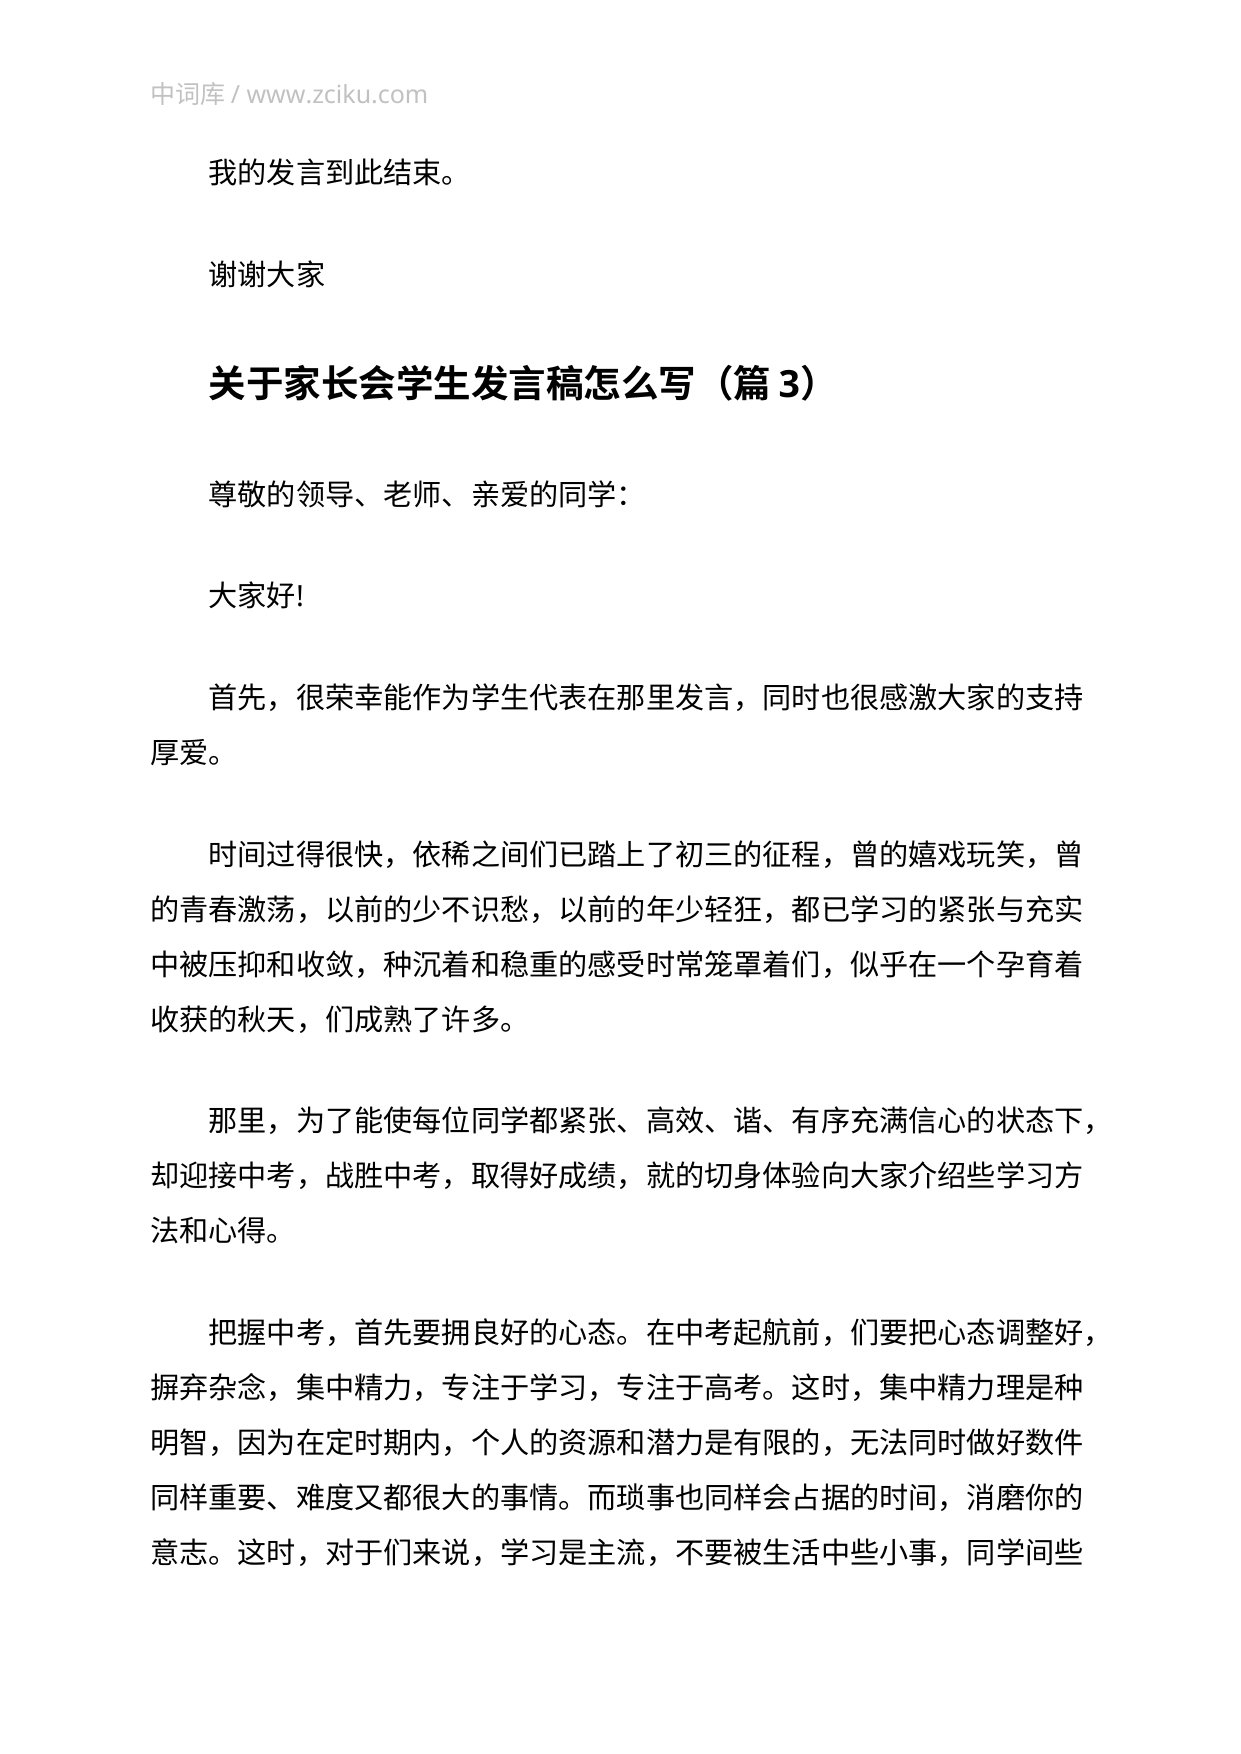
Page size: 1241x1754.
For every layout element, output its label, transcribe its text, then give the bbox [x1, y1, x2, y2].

text 尊敬的领导、老师、亲爱的同学： [150, 471, 1090, 513]
text 大家好! [150, 573, 1090, 615]
text 时间过得很快，依稀之间们已踏上了初三的征程，曾的嬉戏玩笑，曾的青春激荡，以前的少不识愁，以前的年少轻狂，都已学习的紧张与充实中被压抑和收敛，种沉着和稳重的感受时常笼罩着们，似乎在一个孕育着收获的秋天，们成熟了许多。 [150, 832, 1090, 1038]
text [150, 1309, 1090, 1571]
text 那里，为了能使每位同学都紧张、高效、谐、有序充满信心的状态下，却迎接中考，战胜中考，取得好成绩，就的切身体验向大家介绍些学习方法和心得。 [150, 1098, 1090, 1250]
text 我的发言到此结束。 [150, 150, 1090, 192]
text 首先，很荣幸能作为学生代表在那里发言，同时也很感激大家的支持厚爱。 [150, 675, 1090, 772]
text 谢谢大家 [150, 252, 1090, 294]
text 关于家长会学生发言稿怎么写（篇3） [150, 353, 1090, 408]
